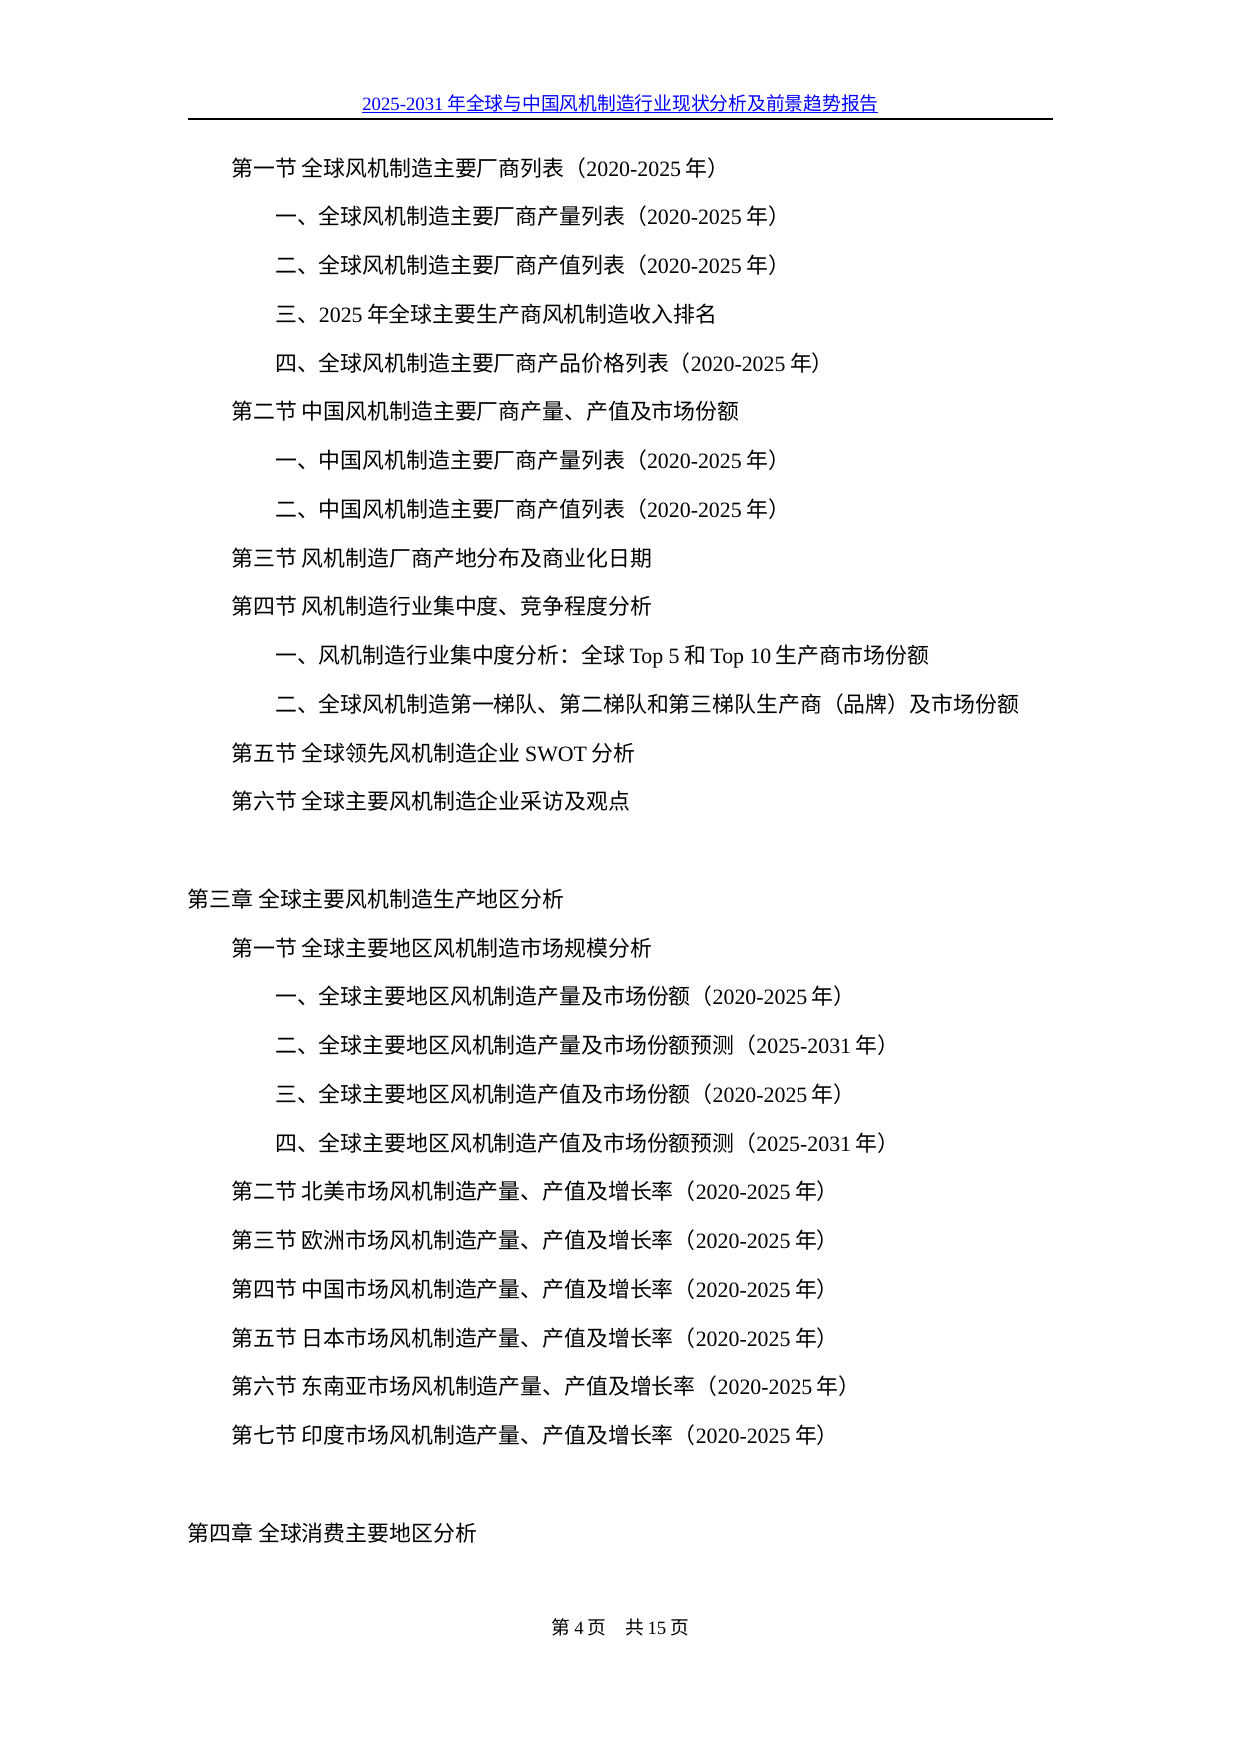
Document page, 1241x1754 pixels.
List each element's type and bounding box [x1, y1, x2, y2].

text [187, 150, 1053, 1548]
